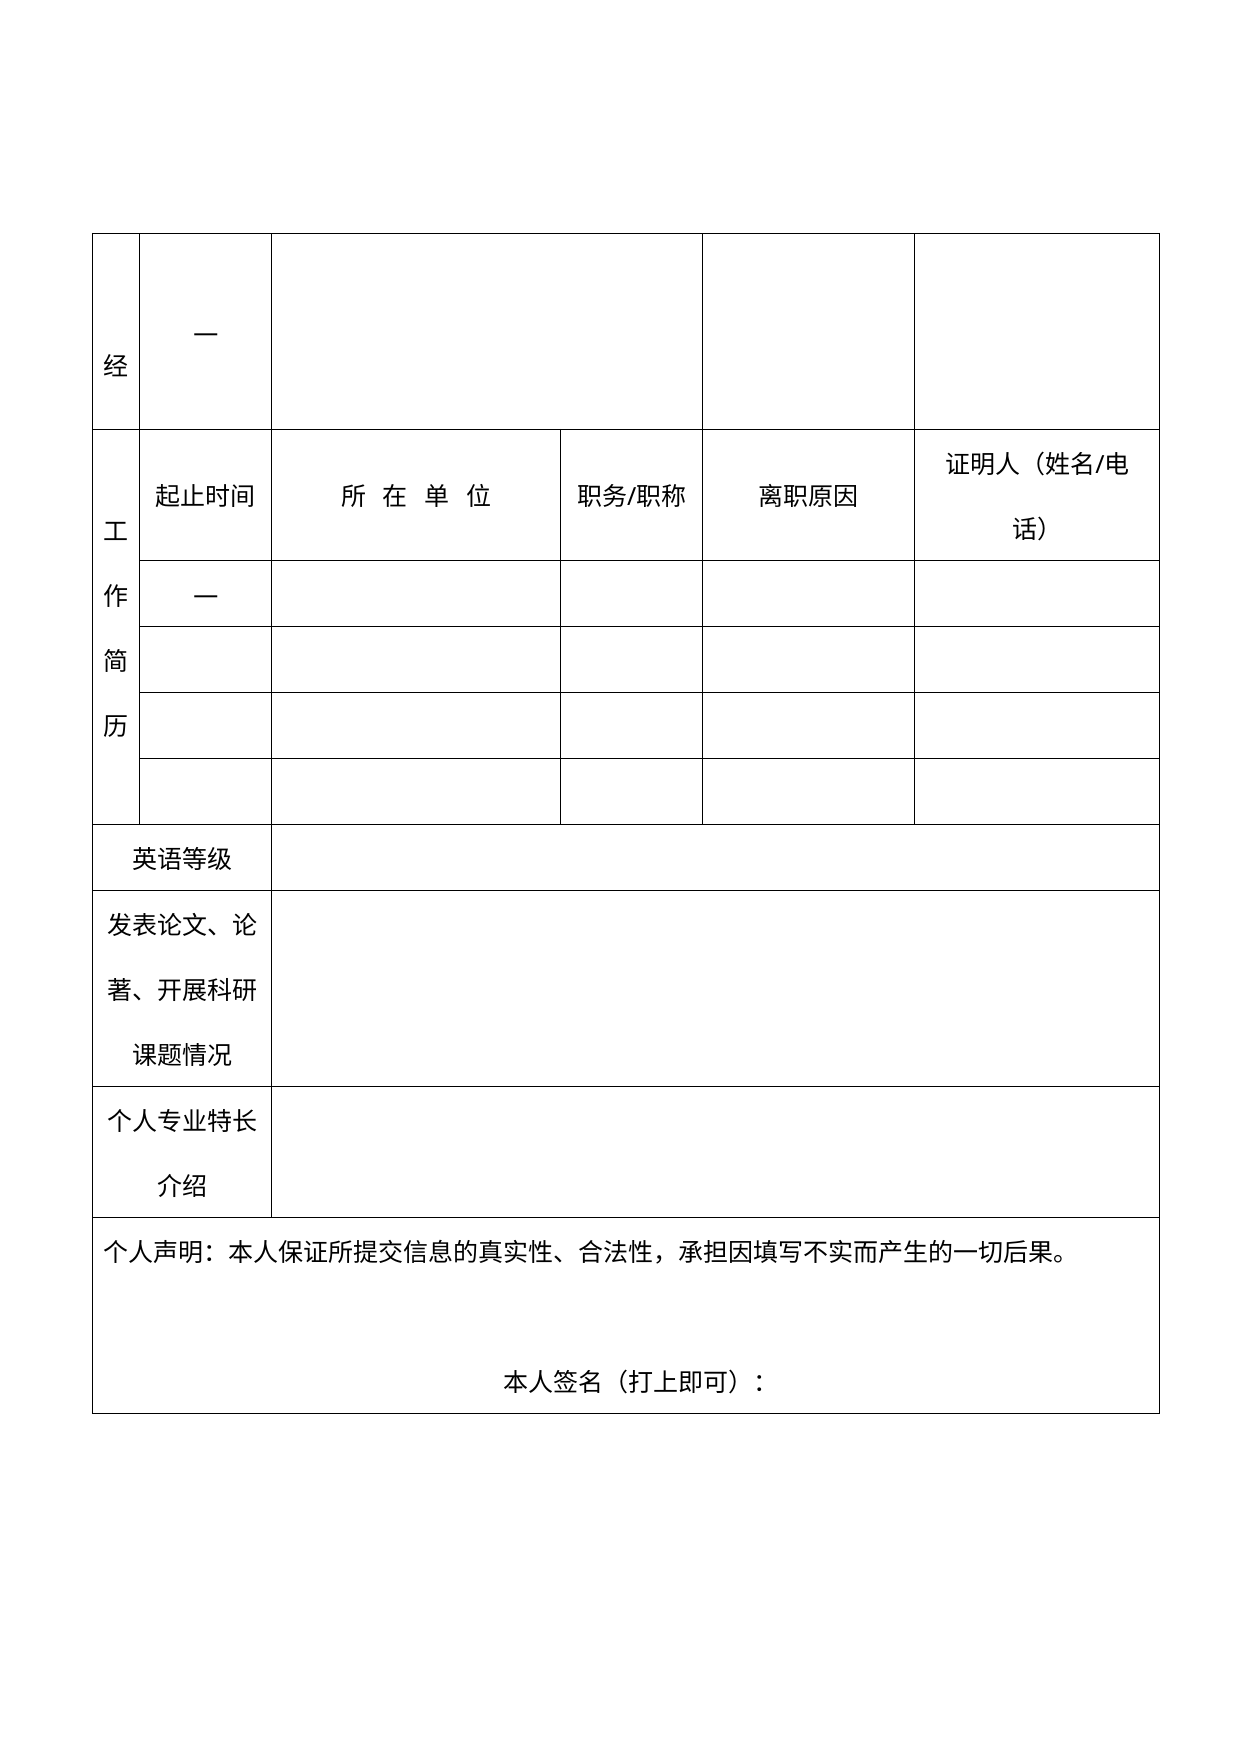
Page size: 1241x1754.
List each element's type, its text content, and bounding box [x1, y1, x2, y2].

table_cell [272, 825, 1159, 890]
table_cell [561, 693, 702, 758]
table_cell 证明人（姓名/电话） [915, 430, 1159, 560]
table_cell 所 在 单 位 [272, 430, 560, 560]
table_cell — [140, 561, 271, 626]
table_cell [272, 627, 560, 692]
table_cell 起止时间 [140, 430, 271, 560]
table_cell [272, 561, 560, 626]
table_cell [703, 759, 914, 824]
table_cell 个人声明：本人保证所提交信息的真实性、合法性，承担因填写不实而产生的一切后果。 本人签名（打上即可）： [93, 1218, 1159, 1413]
table_cell [140, 627, 271, 692]
table_cell [915, 693, 1159, 758]
table_cell [561, 561, 702, 626]
table_cell 离职原因 [703, 430, 914, 560]
table_cell [915, 759, 1159, 824]
table_cell [272, 759, 560, 824]
table_cell [915, 627, 1159, 692]
table_cell [561, 627, 702, 692]
table_cell [703, 561, 914, 626]
table_cell [915, 561, 1159, 626]
table_cell 工 作 简 历 [93, 430, 139, 824]
table_cell [703, 627, 914, 692]
table_cell 职务/职称 [561, 430, 702, 560]
table_cell [272, 234, 702, 429]
table_cell [703, 693, 914, 758]
table_cell [561, 759, 702, 824]
table_cell [915, 234, 1159, 429]
table_cell [272, 891, 1159, 1086]
table_cell [703, 234, 914, 429]
table_cell [140, 759, 271, 824]
table_cell [272, 1087, 1159, 1217]
table_cell — [140, 234, 271, 429]
table_cell 个人专业特长介绍 [93, 1087, 271, 1217]
table_cell [140, 693, 271, 758]
table_cell 英语等级 [93, 825, 271, 890]
table_cell 发表论文、论著、开展科研课题情况 [93, 891, 271, 1086]
table_cell [272, 693, 560, 758]
